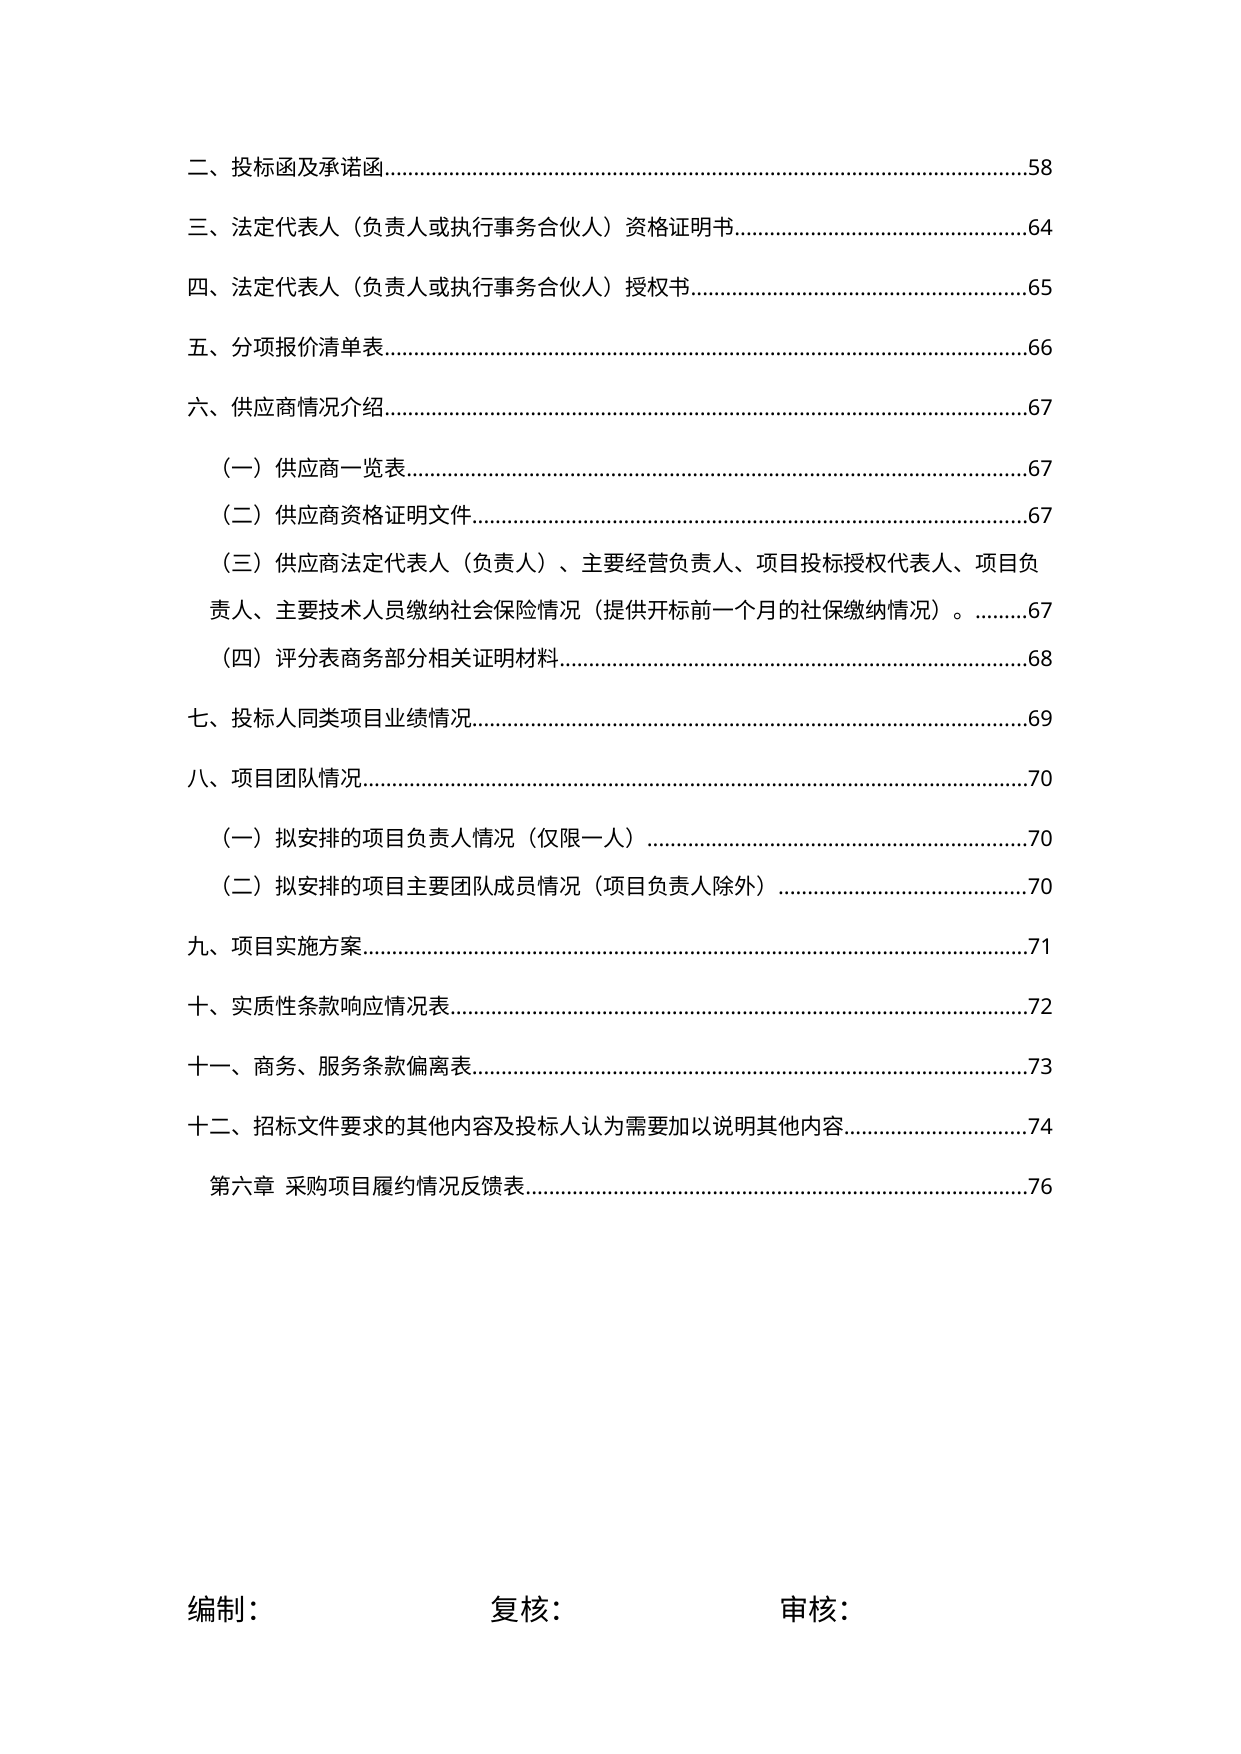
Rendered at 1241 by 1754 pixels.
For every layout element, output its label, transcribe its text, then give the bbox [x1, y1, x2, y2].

text 九、项目实施方案 71 [187, 929, 1053, 961]
text （四）评分表商务部分相关证明材料 68 [209, 641, 1053, 673]
text （一）拟安排的项目负责人情况（仅限一人） 70 [209, 821, 1053, 853]
text 第六章 采购项目履约情况反馈表 76 [209, 1169, 1053, 1201]
text 四、法定代表人（负责人或执行事务合伙人）授权书 65 [187, 270, 1053, 302]
text （一）供应商一览表 67 [209, 451, 1053, 482]
text 二、投标函及承诺函 58 [187, 150, 1053, 182]
text 十、实质性条款响应情况表 72 [187, 989, 1053, 1021]
text 三、法定代表人（负责人或执行事务合伙人）资格证明书 64 [187, 210, 1053, 242]
text （三）供应商法定代表人（负责人）、主要经营负责人、项目投标授权代表人、项目负责人、主要技术人员缴纳社会保险情况（提供开标前一个月的社保缴纳情况）。 67 [209, 546, 1053, 625]
text 七、投标人同类项目业绩情况 69 [187, 701, 1053, 733]
text （二）供应商资格证明文件 67 [209, 498, 1053, 530]
text （二）拟安排的项目主要团队成员情况（项目负责人除外） 70 [209, 869, 1053, 901]
text 十一、商务、服务条款偏离表 73 [187, 1049, 1053, 1081]
text 八、项目团队情况 70 [187, 761, 1053, 793]
text 十二、招标文件要求的其他内容及投标人认为需要加以说明其他内容 74 [187, 1109, 1053, 1141]
text 五、分项报价清单表 66 [187, 330, 1053, 362]
text 六、供应商情况介绍 67 [187, 390, 1053, 422]
